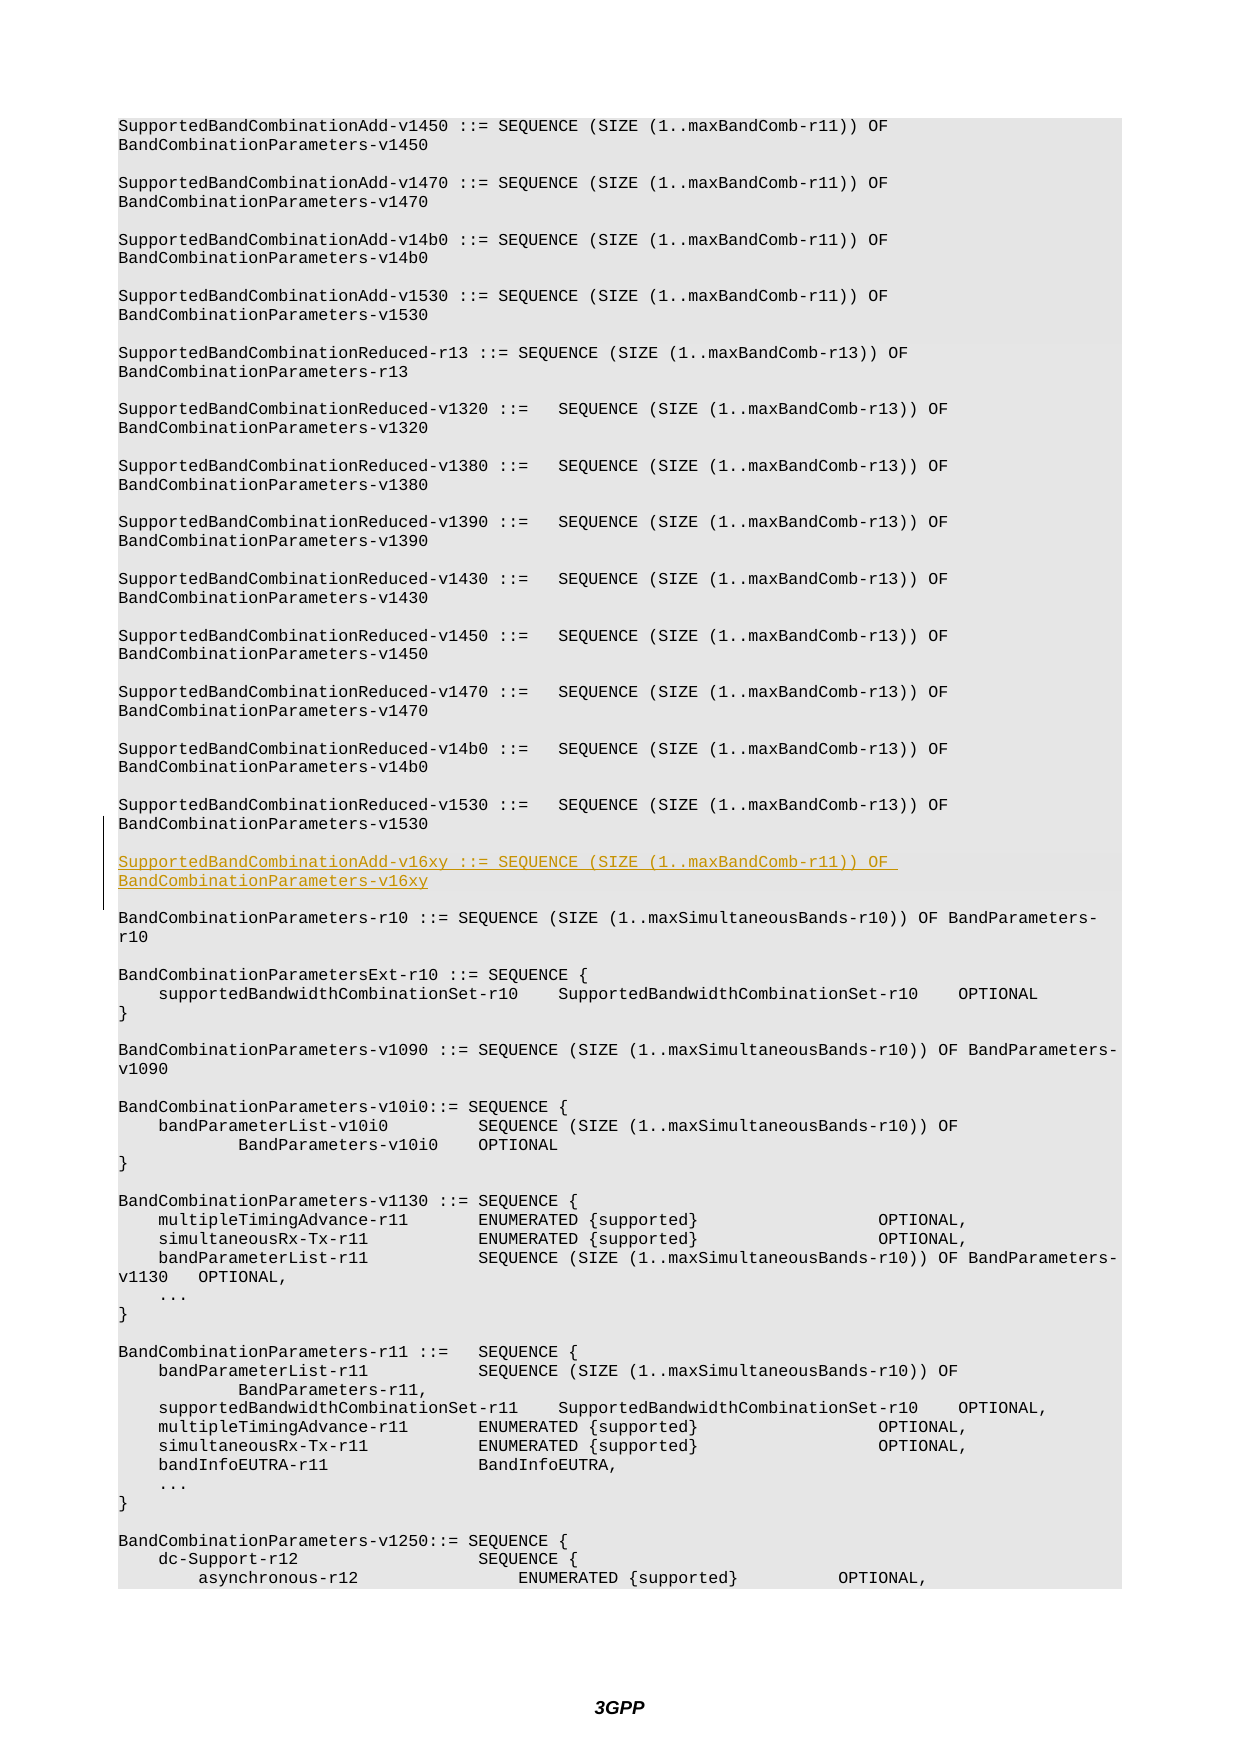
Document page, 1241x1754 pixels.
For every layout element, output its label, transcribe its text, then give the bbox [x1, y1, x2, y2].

text SupportedBandCombinationReduced-v1320 ::= SEQUENCE (SIZE (1..maxBandComb-r13)) OF BandCombinationParameters-v1320 [118, 401, 1122, 438]
text } [118, 1004, 1122, 1023]
text BandCombinationParameters-v1090 ::= SEQUENCE (SIZE (1..maxSimultaneousBands-r10)) OF BandParameters-v1090 [118, 1042, 1122, 1079]
text multipleTimingAdvance-r11 ENUMERATED {supported} OPTIONAL, [118, 1212, 1122, 1230]
text BandCombinationParameters-r11 ::= SEQUENCE { [118, 1343, 1122, 1362]
text supportedBandwidthCombinationSet-r11 SupportedBandwidthCombinationSet-r10 OPTIONAL, [118, 1400, 1122, 1419]
text ... [118, 1476, 1122, 1494]
text BandCombinationParameters-v10i0::= SEQUENCE { [118, 1098, 1122, 1117]
text multipleTimingAdvance-r11 ENUMERATED {supported} OPTIONAL, [118, 1419, 1122, 1438]
text SupportedBandCombinationAdd-v1530 ::= SEQUENCE (SIZE (1..maxBandComb-r11)) OF BandCombinationParameters-v1530 [118, 288, 1122, 325]
text BandCombinationParameters-r10 ::= SEQUENCE (SIZE (1..maxSimultaneousBands-r10)) OF BandParameters-r10 [118, 910, 1122, 948]
text SupportedBandCombinationReduced-v1390 ::= SEQUENCE (SIZE (1..maxBandComb-r13)) OF BandCombinationParameters-v1390 [118, 514, 1122, 552]
text SupportedBandCombinationReduced-v1380 ::= SEQUENCE (SIZE (1..maxBandComb-r13)) OF BandCombinationParameters-v1380 [118, 457, 1122, 495]
text BandCombinationParameters-v1250::= SEQUENCE { [118, 1532, 1122, 1551]
text SupportedBandCombinationReduced-v1450 ::= SEQUENCE (SIZE (1..maxBandComb-r13)) OF BandCombinationParameters-v1450 [118, 627, 1122, 665]
text } [118, 1155, 1122, 1174]
text bandInfoEUTRA-r11 BandInfoEUTRA, [118, 1457, 1122, 1476]
text asynchronous-r12 ENUMERATED {supported} OPTIONAL, [118, 1570, 1122, 1589]
text bandParameterList-v10i0 SEQUENCE (SIZE (1..maxSimultaneousBands-r10)) OF [118, 1117, 1122, 1136]
text supportedBandwidthCombinationSet-r10 SupportedBandwidthCombinationSet-r10 OPTIONAL [118, 985, 1122, 1004]
text SupportedBandCombinationReduced-v14b0 ::= SEQUENCE (SIZE (1..maxBandComb-r13)) OF BandCombinationParameters-v14b0 [118, 740, 1122, 778]
text SupportedBandCombinationReduced-v1530 ::= SEQUENCE (SIZE (1..maxBandComb-r13)) OF BandCombinationParameters-v1530 [118, 797, 1122, 834]
text BandCombinationParameters-v1130 ::= SEQUENCE { [118, 1193, 1122, 1212]
text } [118, 1494, 1122, 1513]
text bandParameterList-r11 SEQUENCE (SIZE (1..maxSimultaneousBands-r10)) OF BandParameters-v1130 OPTIONAL, [118, 1249, 1122, 1287]
text dc-Support-r12 SEQUENCE { [118, 1551, 1122, 1570]
text SupportedBandCombinationReduced-v1430 ::= SEQUENCE (SIZE (1..maxBandComb-r13)) OF BandCombinationParameters-v1430 [118, 571, 1122, 608]
text bandParameterList-r11 SEQUENCE (SIZE (1..maxSimultaneousBands-r10)) OF [118, 1362, 1122, 1381]
text SupportedBandCombinationAdd-v1450 ::= SEQUENCE (SIZE (1..maxBandComb-r11)) OF BandCombinationParameters-v1450 [118, 118, 1122, 156]
text SupportedBandCombinationReduced-r13 ::= SEQUENCE (SIZE (1..maxBandComb-r13)) OF BandCombinationParameters-r13 [118, 344, 1122, 382]
text BandParameters-v10i0 OPTIONAL [118, 1136, 1122, 1155]
text simultaneousRx-Tx-r11 ENUMERATED {supported} OPTIONAL, [118, 1230, 1122, 1249]
text SupportedBandCombinationAdd-v14b0 ::= SEQUENCE (SIZE (1..maxBandComb-r11)) OF BandCombinationParameters-v14b0 [118, 231, 1122, 269]
text BandParameters-r11, [118, 1381, 1122, 1400]
text SupportedBandCombinationReduced-v1470 ::= SEQUENCE (SIZE (1..maxBandComb-r13)) OF BandCombinationParameters-v1470 [118, 684, 1122, 721]
text ... [118, 1287, 1122, 1306]
text SupportedBandCombinationAdd-v1470 ::= SEQUENCE (SIZE (1..maxBandComb-r11)) OF BandCombinationParameters-v1470 [118, 174, 1122, 212]
text } [118, 1306, 1122, 1325]
text simultaneousRx-Tx-r11 ENUMERATED {supported} OPTIONAL, [118, 1438, 1122, 1457]
text BandCombinationParametersExt-r10 ::= SEQUENCE { [118, 966, 1122, 985]
